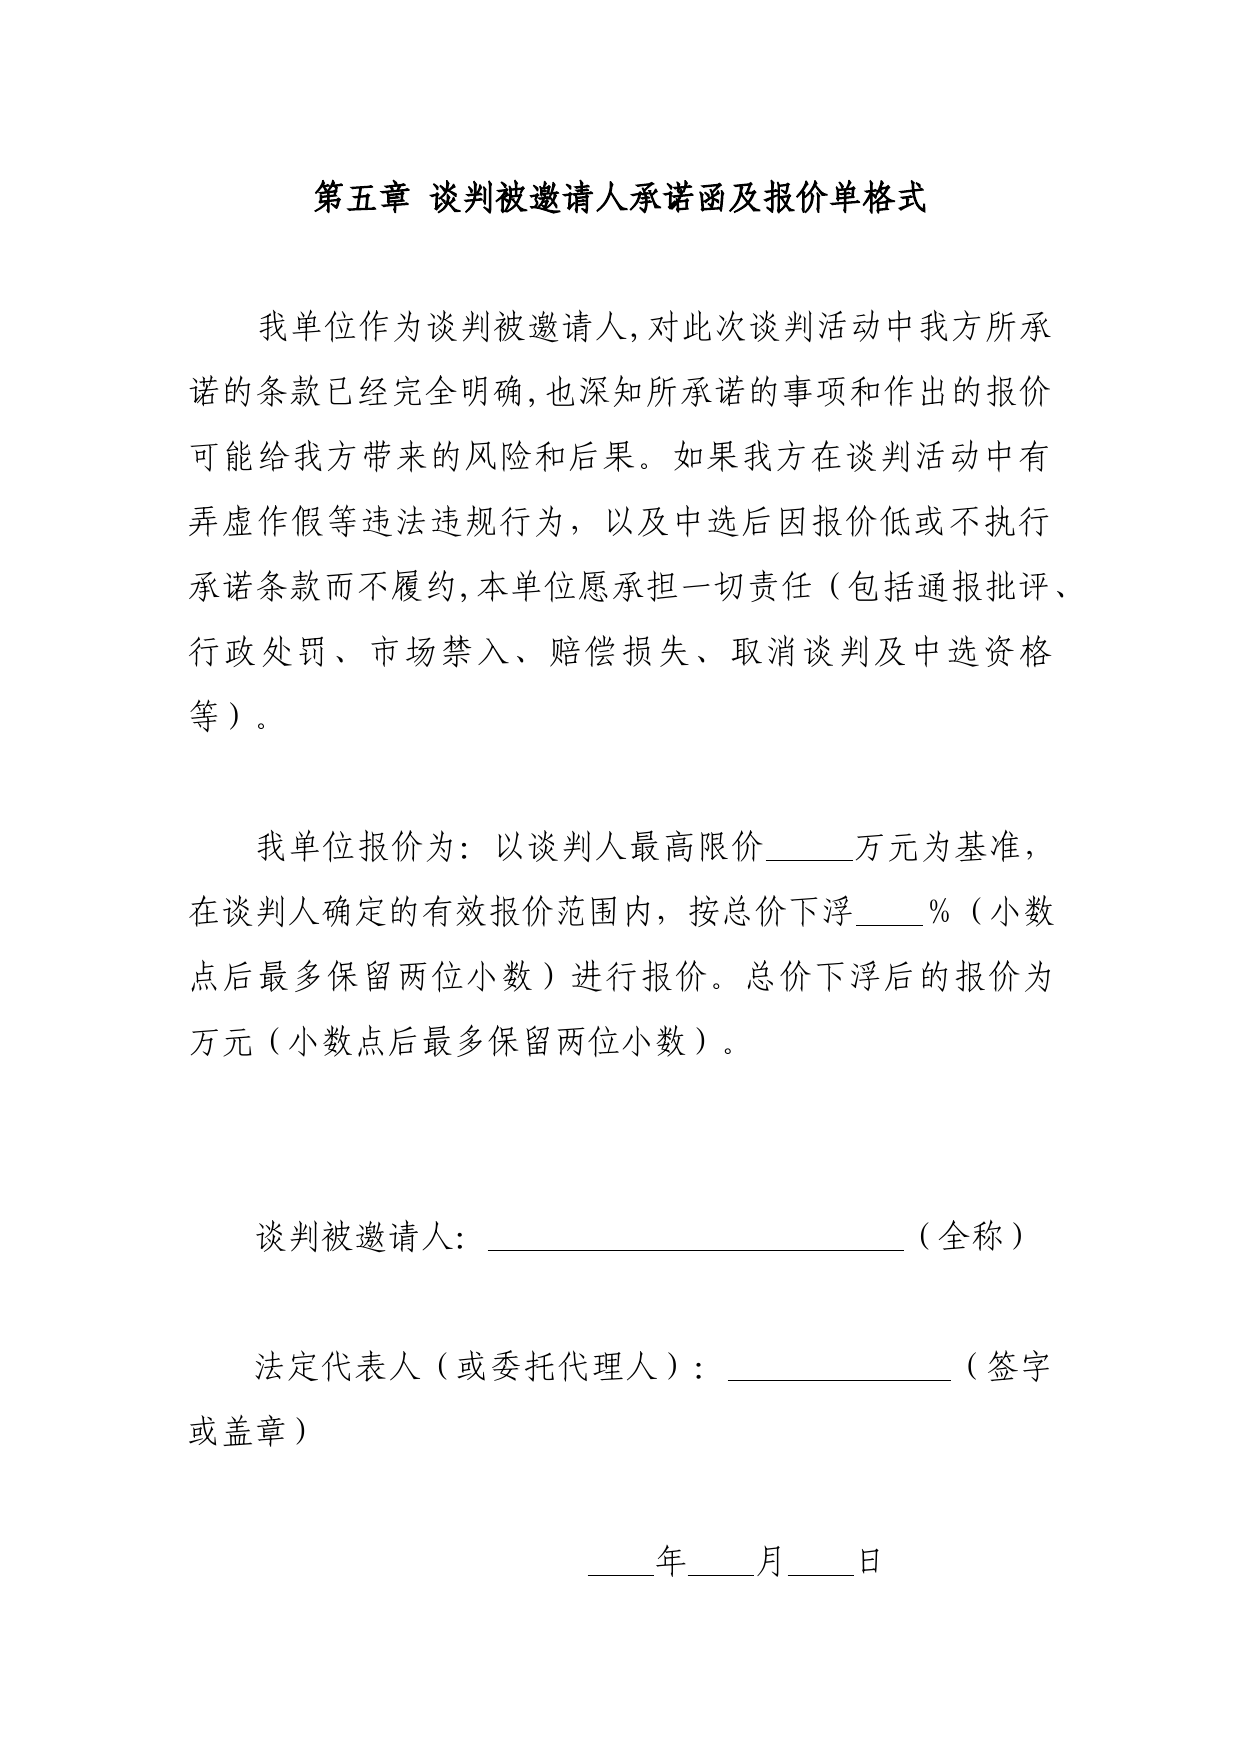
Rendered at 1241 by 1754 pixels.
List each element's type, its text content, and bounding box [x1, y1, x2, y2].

text 年 月 日 [187, 1527, 1053, 1592]
text 第五章 谈判被邀请人承诺函及报价单格式 [187, 162, 1053, 227]
text 我单位报价为：以谈判人最高限价 万元为基准，在谈判人确定的有效报价范围内，按总价下浮 ％（小数点后最多保留两位小数）进行报价。总价下浮后的报价为 万元（小数点后最多保留两位小数）。 [187, 812, 1056, 1072]
text 法定代表人（或委托代理人）： （签字或盖章） [187, 1332, 1053, 1462]
text 谈判被邀请人： （全称） [187, 1202, 1053, 1267]
text 我单位作为谈判被邀请人,对此次谈判活动中我方所承诺的条款已经完全明确,也深知所承诺的事项和作出的报价可能给我方带来的风险和后果。如果我方在谈判活动中有弄虚作假等违法违规行为，以及中选后因报价低或不执行承诺条款而不履约,本单位愿承担一切责任（包括通报批评、行政处罚、市场禁入、赔偿损失、取消谈判及中选资格等）。 [187, 292, 1053, 747]
